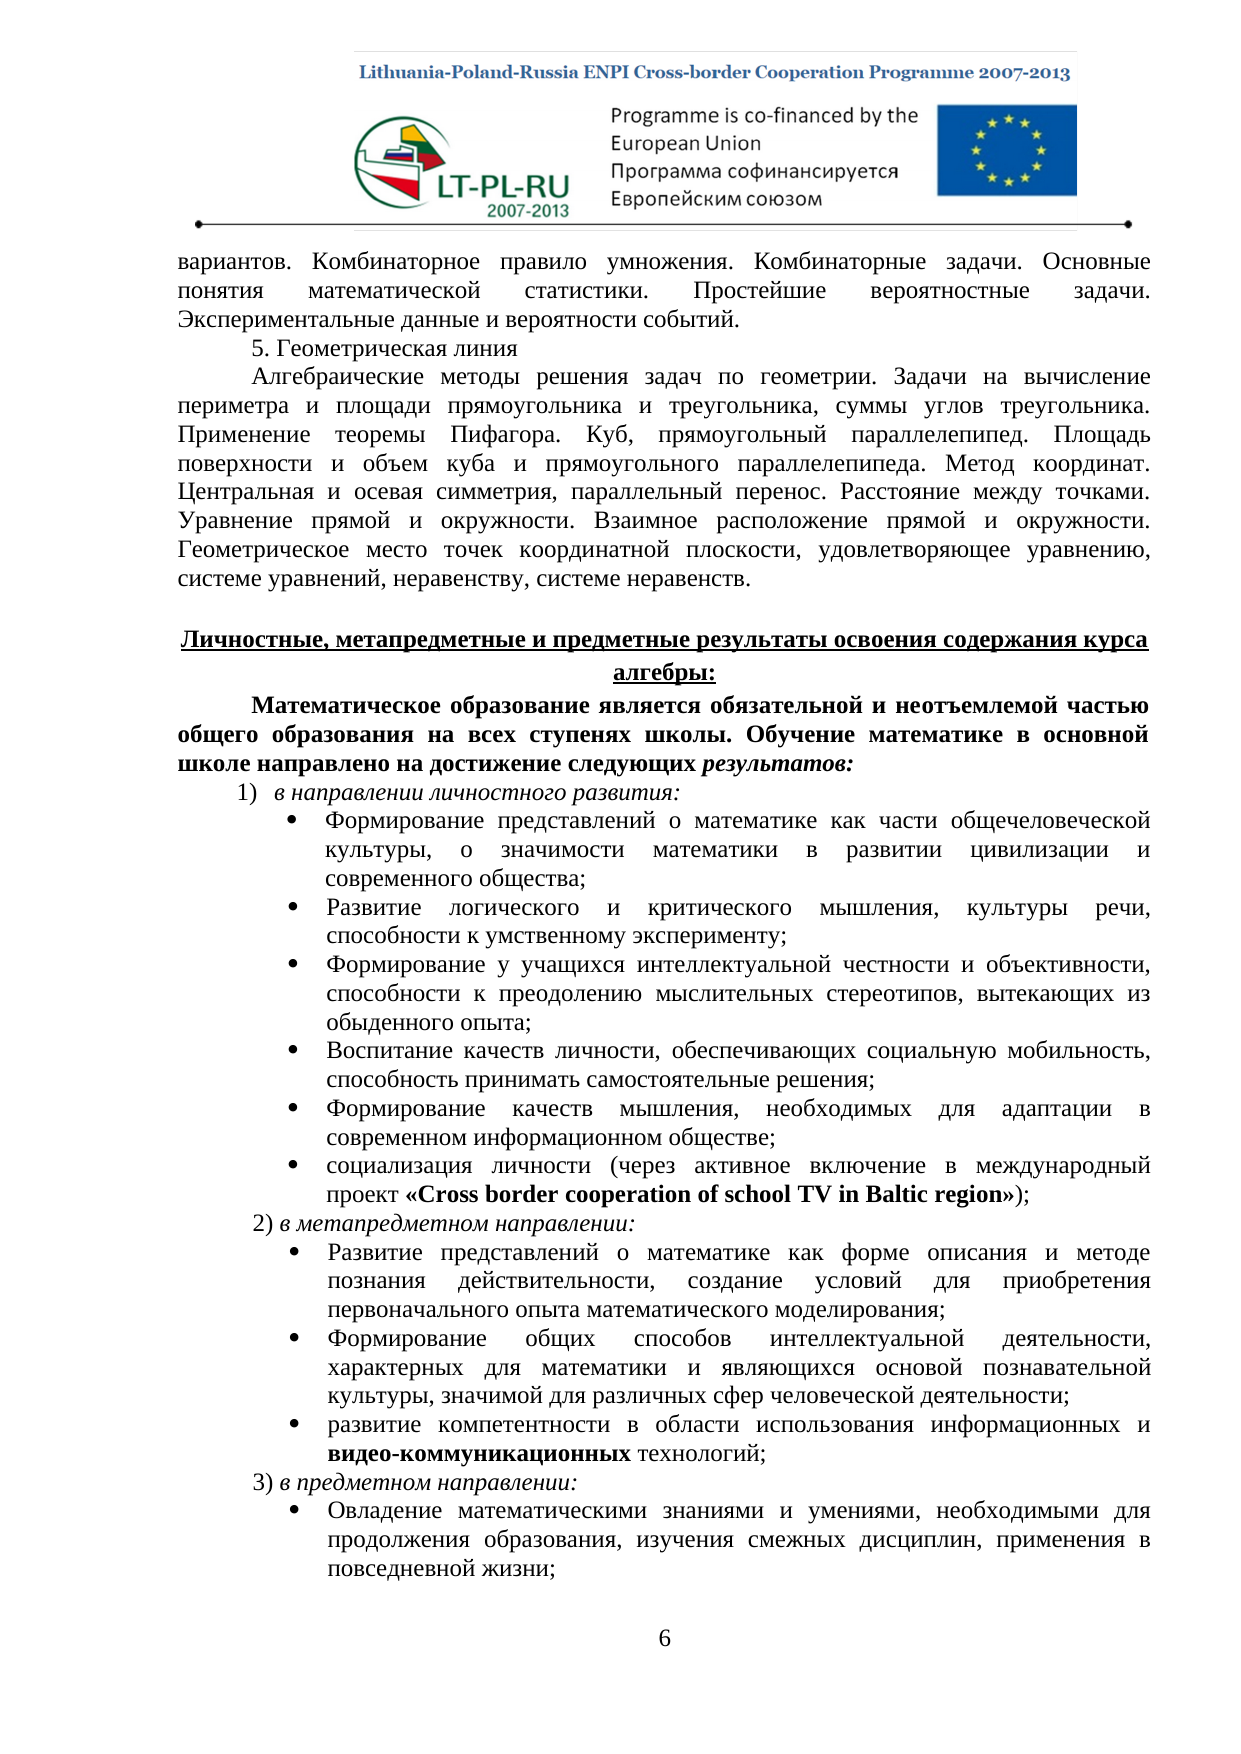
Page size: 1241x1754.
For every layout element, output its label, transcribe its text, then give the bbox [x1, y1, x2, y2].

list социализация личности (через активное включение в международный проект «Cross border cooperation of school TV in Baltic region»); [288, 1150, 1152, 1208]
text 5. Геометрическая линия [177, 333, 1152, 361]
text Алгебраические методы решения задач по геометрии. Задачи на вычисление периметра и площади прямоугольника и треугольника, суммы углов треугольника. Применение теоремы Пифагора. Куб, прямоугольный параллелепипед. Площадь поверхности и объем куба и прямоугольного параллелепипеда. Метод координат. Центральная и осевая симметрия, параллельный перенос. Расстояние между точками. Уравнение прямой и окружности. Взаимное расположение прямой и окружности. Геометрическое место точек координатной плоскости, удовлетворяющее уравнению, системе уравнений, неравенству, системе неравенств. [177, 361, 1152, 591]
list Воспитание качеств личности, обеспечивающих социальную мобильность, способность принимать самостоятельные решения; [288, 1035, 1152, 1093]
list Развитие представлений о математике как форме описания и методе познания действительности, создание условий для приобретения первоначального опыта математического моделирования; [290, 1237, 1152, 1323]
list Формирование качеств мышления, необходимых для адаптации в современном информационном обществе; [288, 1093, 1152, 1150]
picture [195, 51, 1134, 234]
list развитие компетентности в области использования информационных и видео-коммуникационных технологий; [290, 1409, 1152, 1467]
list Формирование общих способов интеллектуальной деятельности, характерных для математики и являющихся основой познавательной культуры, значимой для различных сфер человеческой деятельности; [290, 1323, 1152, 1409]
list Овладение математическими знаниями и умениями, необходимыми для продолжения образования, изучения смежных дисциплин, применения в повседневной жизни; [290, 1495, 1152, 1582]
text Личностные, метапредметные и предметные результаты освоения содержания курса алгебры: [177, 624, 1152, 686]
text 2) в метапредметном направлении: [177, 1208, 1152, 1237]
text Математическое образование является обязательной и неотъемлемой частью общего образования на всех ступенях школы. Обучение математике в основной школе направлено на достижение следующих результатов: [177, 690, 1149, 777]
list Развитие логического и критического мышления, культуры речи, способности к умственному эксперименту; [288, 892, 1152, 949]
list Формирование представлений о математике как части общечеловеческой культуры, о значимости математики в развитии цивилизации и современного общества; [287, 805, 1152, 892]
list в направлении личностного развития: [236, 777, 1152, 805]
list Формирование у учащихся интеллектуальной честности и объективности, способности к преодолению мыслительных стереотипов, вытекающих из обыденного опыта; [288, 949, 1152, 1035]
text 3) в предметном направлении: [177, 1467, 1152, 1495]
